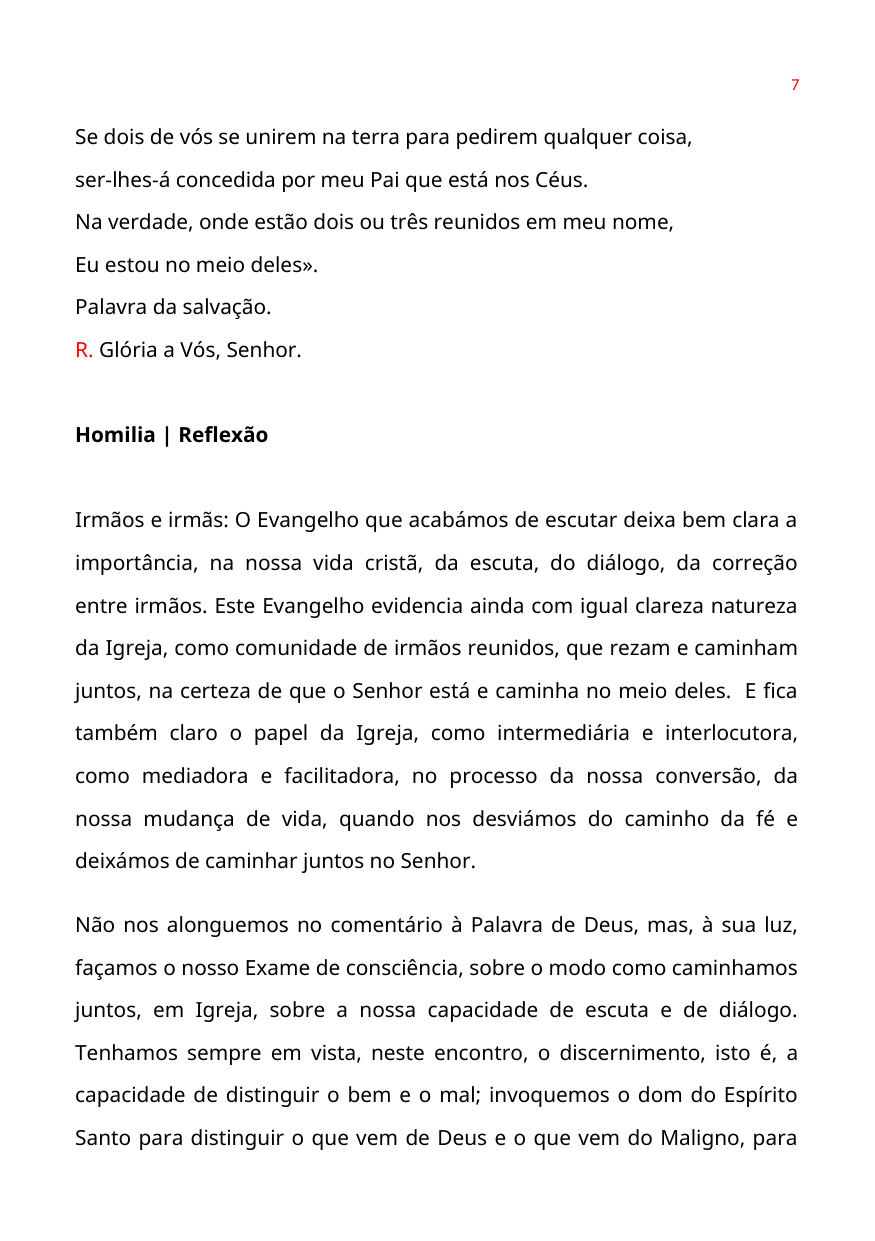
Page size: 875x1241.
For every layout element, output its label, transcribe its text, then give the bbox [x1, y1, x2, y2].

text Palavra da salvação. [75, 292, 799, 321]
text Se dois de vós se unirem na terra para pedirem qualquer coisa, [75, 122, 799, 151]
text Eu estou no meio deles». [75, 250, 799, 278]
text ser-lhes-á concedida por meu Pai que está nos Céus. [75, 165, 799, 193]
text Na verdade, onde estão dois ou três reunidos em meu nome, [75, 207, 799, 236]
text R. Glória a Vós, Senhor. [75, 335, 799, 363]
text Irmãos e irmãs: O Evangelho que acabámos de escutar deixa bem clara a importância, na nossa vida cristã, da escuta, do diálogo, da correção entre irmãos. Este Evangelho evidencia ainda com igual clareza natureza da Igreja, como comunidade de irmãos reunidos, que rezam e caminham juntos, na certeza de que o Senhor está e caminha no meio deles. E fica também claro o papel da Igreja, como intermediária e interlocutora, como mediadora e facilitadora, no processo da nossa conversão, da nossa mudança de vida, quando nos desviámos do caminho da fé e deixámos de caminhar juntos no Senhor. [75, 506, 799, 875]
text Homilia | Reflexão [75, 420, 799, 449]
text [75, 910, 799, 1152]
